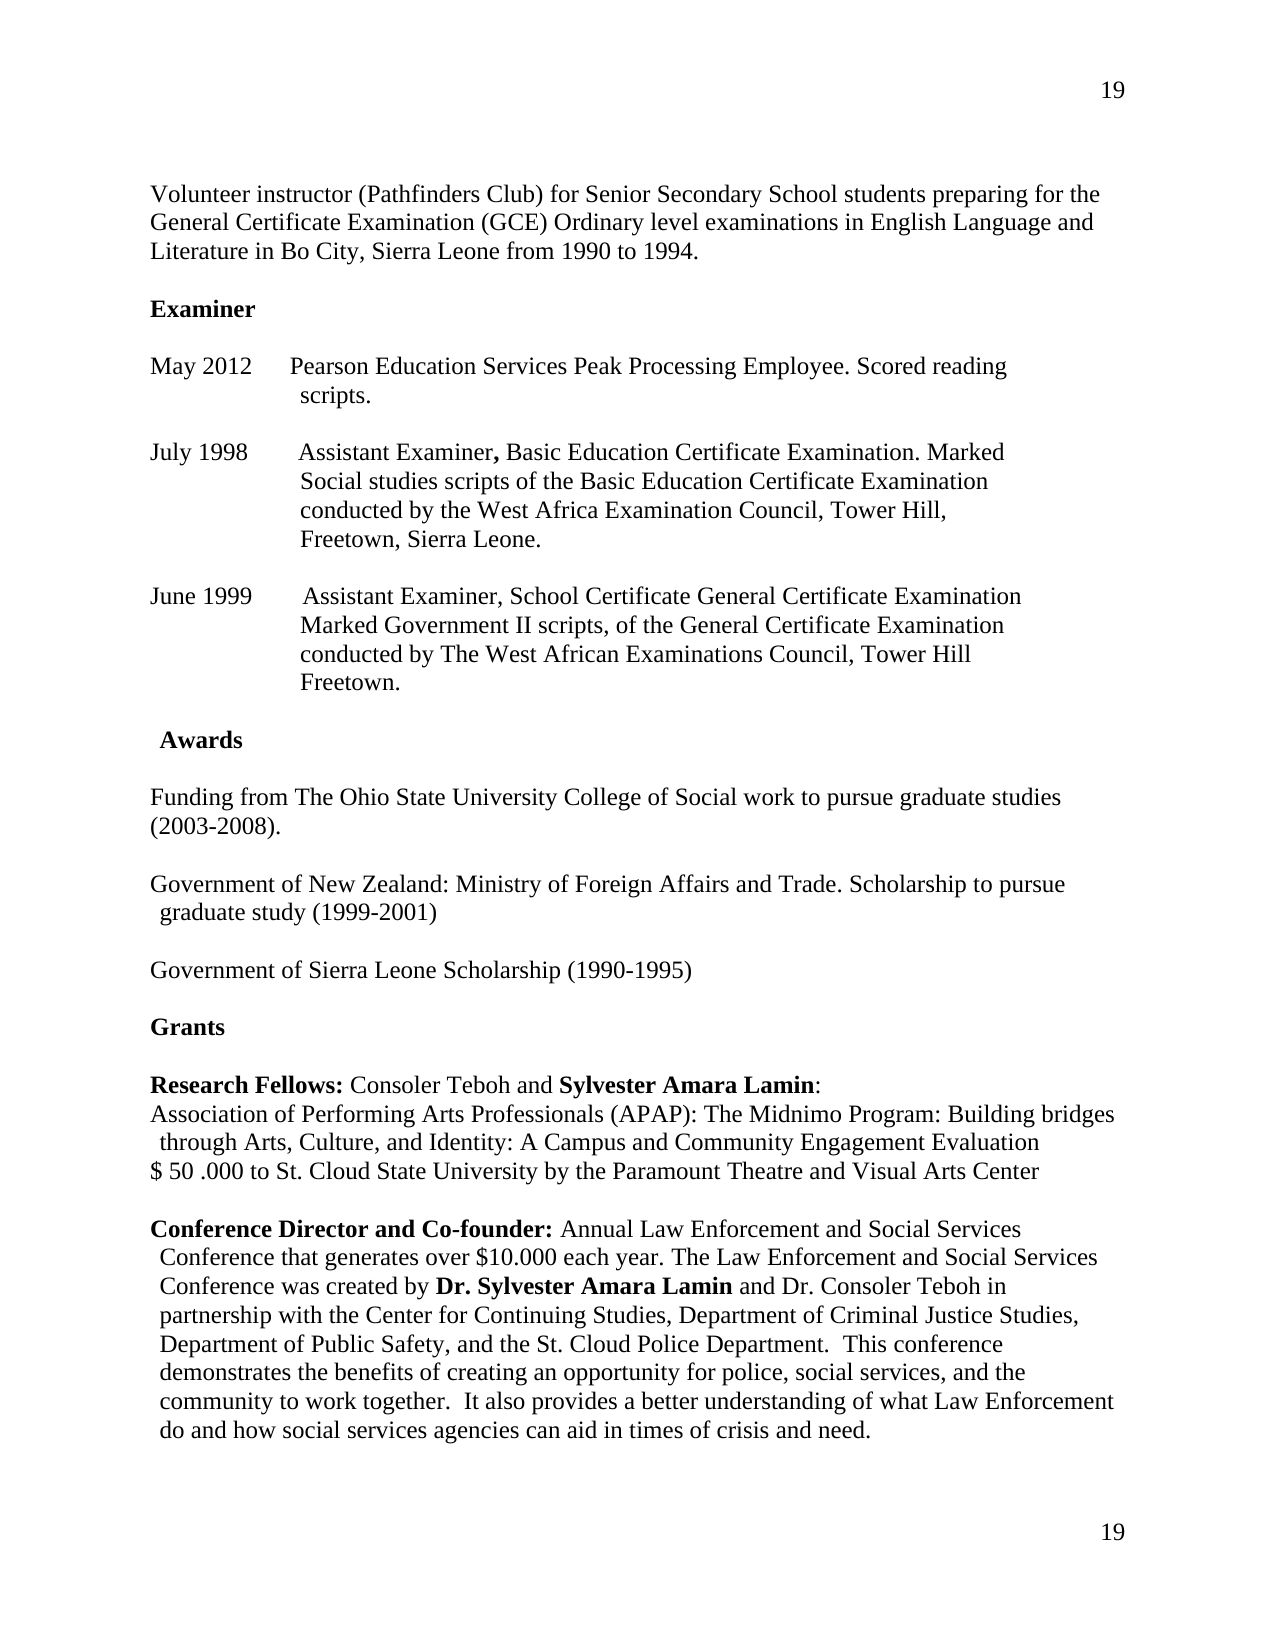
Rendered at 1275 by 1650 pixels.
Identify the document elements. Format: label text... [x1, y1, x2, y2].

text June 1999 Assistant Examiner, School Certificate General Certificate Examination [150, 581, 1125, 610]
text Funding from The Ohio State University College of Social work to pursue graduate studies (2003-2008). [150, 782, 1125, 840]
text Grants [150, 1012, 1125, 1041]
text conducted by the West Africa Examination Council, Tower Hill, [300, 495, 1125, 524]
text Freetown, Sierra Leone. [300, 524, 1125, 552]
text Examiner [150, 294, 1125, 322]
text scripts. [225, 380, 1125, 409]
text Freetown. [225, 667, 1125, 696]
text May 2012 Pearson Education Services Peak Processing Employee. Scored reading [150, 351, 1125, 380]
text Social studies scripts of the Basic Education Certificate Examination [300, 466, 1125, 495]
text $ 50 .000 to St. Cloud State University by the Paramount Theatre and Visual Arts Center [150, 1156, 1125, 1185]
text Conference Director and Co-founder: Annual Law Enforcement and Social Services Conference that generates over $10.000 each year. The Law Enforcement and Social Services Conference was created by Dr. Sylvester Amara Lamin and Dr. Consoler Teboh in partnership with the Center for Continuing Studies, Department of Criminal Justice Studies, Department of Public Safety, and the St. Cloud Police Department. This conference demonstrates the benefits of creating an opportunity for police, social services, and the community to work together. It also provides a better understanding of what Law Enforcement do and how social services agencies can aid in times of crisis and need. [150, 1214, 1125, 1444]
text Association of Performing Arts Professionals (APAP): The Midnimo Program: Building bridges through Arts, Culture, and Identity: A Campus and Community Engagement Evaluation [150, 1099, 1125, 1156]
text Volunteer instructor (Pathfinders Club) for Senior Secondary School students preparing for the General Certificate Examination (GCE) Ordinary level examinations in English Language and Literature in Bo City, Sierra Leone from 1990 to 1994. [150, 179, 1125, 265]
text conducted by The West African Examinations Council, Tower Hill [225, 639, 1125, 667]
text July 1998 Assistant Examiner, Basic Education Certificate Examination. Marked [150, 437, 1125, 466]
text Research Fellows: Consoler Teboh and Sylvester Amara Lamin: [150, 1070, 1125, 1099]
text Awards [159, 725, 1125, 754]
text Government of New Zealand: Ministry of Foreign Affairs and Trade. Scholarship to pursue graduate study (1999-2001) [150, 869, 1125, 926]
text Government of Sierra Leone Scholarship (1990-1995) [150, 955, 1125, 984]
text Marked Government II scripts, of the General Certificate Examination [225, 610, 1125, 639]
